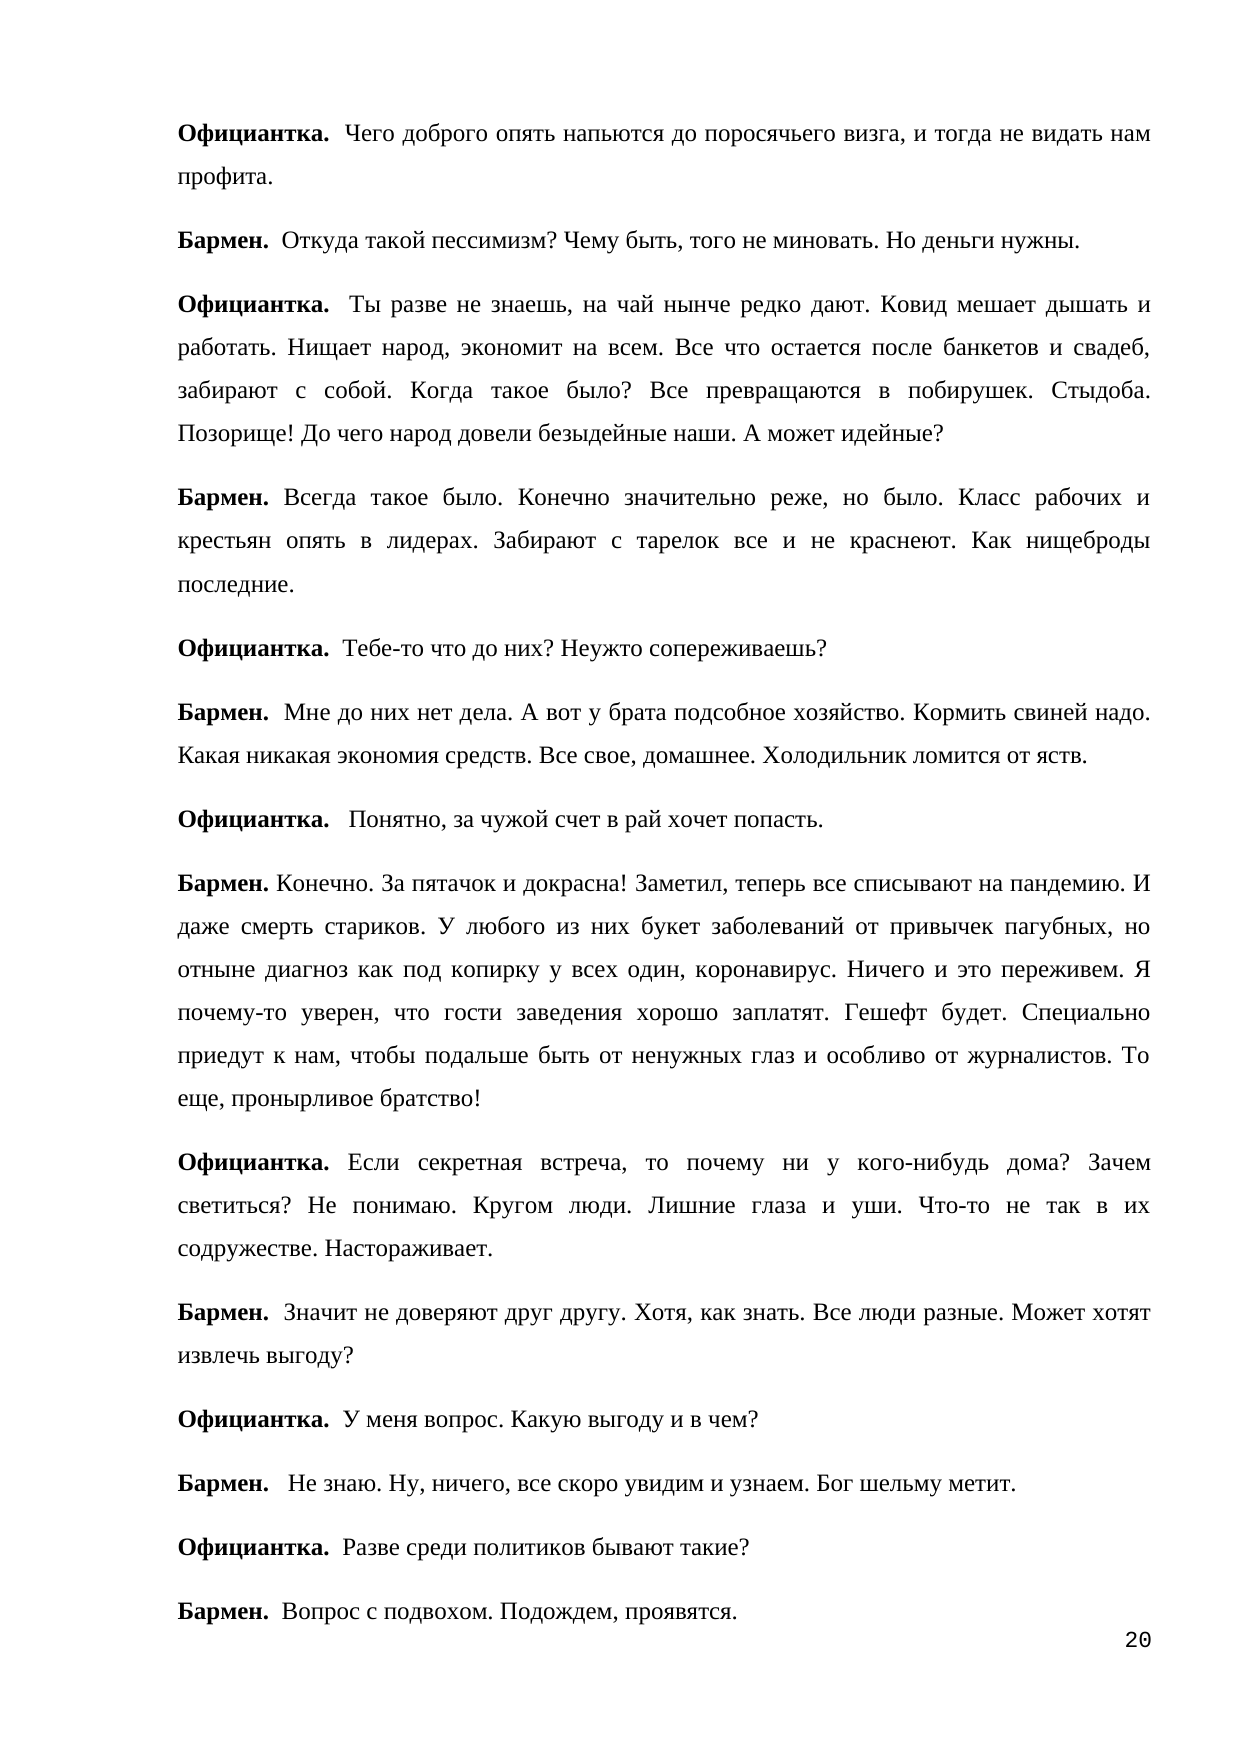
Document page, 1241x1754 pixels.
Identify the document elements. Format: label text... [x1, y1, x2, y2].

text Бармен. Значит не доверяют друг другу. Хотя, как знать. Все люди разные. Может хотят извлечь выгоду? [177, 1297, 1152, 1369]
text Официантка. Понятно, за чужой счет в рай хочет попасть. [177, 804, 1152, 832]
text Бармен. Вопрос с подвохом. Подождем, проявятся. [177, 1596, 1152, 1625]
text Официантка. Тебе-то что до них? Неужто сопереживаешь? [177, 633, 1152, 661]
text Бармен. Конечно. За пятачок и докрасна! Заметил, теперь все списывают на пандемию. И даже смерть стариков. У любого из них букет заболеваний от привычек пагубных, но отныне диагноз как под копирку у всех один, коронавирус. Ничего и это переживем. Я почему-то уверен, что гости заведения хорошо заплатят. Гешефт будет. Специально приедут к нам, чтобы подальше быть от ненужных глаз и особливо от журналистов. То еще, пронырливое братство! [177, 868, 1152, 1112]
text Официантка. Если секретная встреча, то почему ни у кого-нибудь дома? Зачем светиться? Не понимаю. Кругом люди. Лишние глаза и уши. Что-то не так в их содружестве. Настораживает. [177, 1147, 1152, 1262]
text Бармен. Не знаю. Ну, ничего, все скоро увидим и узнаем. Бог шельму метит. [177, 1468, 1152, 1497]
text Официантка. Разве среди политиков бывают такие? [177, 1532, 1152, 1561]
text Официантка. Ты разве не знаешь, на чай нынче редко дают. Ковид мешает дышать и работать. Нищает народ, экономит на всем. Все что остается после банкетов и свадеб, забирают с собой. Когда такое было? Все превращаются в побирушек. Стыдоба. Позорище! До чего народ довели безыдейные наши. А может идейные? [177, 289, 1152, 447]
text Бармен. Всегда такое было. Конечно значительно реже, но было. Класс рабочих и крестьян опять в лидерах. Забирают с тарелок все и не краснеют. Как нищеброды последние. [177, 482, 1152, 597]
text Официантка. У меня вопрос. Какую выгоду и в чем? [177, 1404, 1152, 1433]
text Бармен. Откуда такой пессимизм? Чему быть, того не миновать. Но деньги нужны. [177, 225, 1152, 254]
text Официантка. Чего доброго опять напьются до поросячьего визга, и тогда не видать нам профита. [177, 118, 1152, 190]
text Бармен. Мне до них нет дела. А вот у брата подсобное хозяйство. Кормить свиней надо. Какая никакая экономия средств. Все свое, домашнее. Холодильник ломится от яств. [177, 697, 1152, 768]
